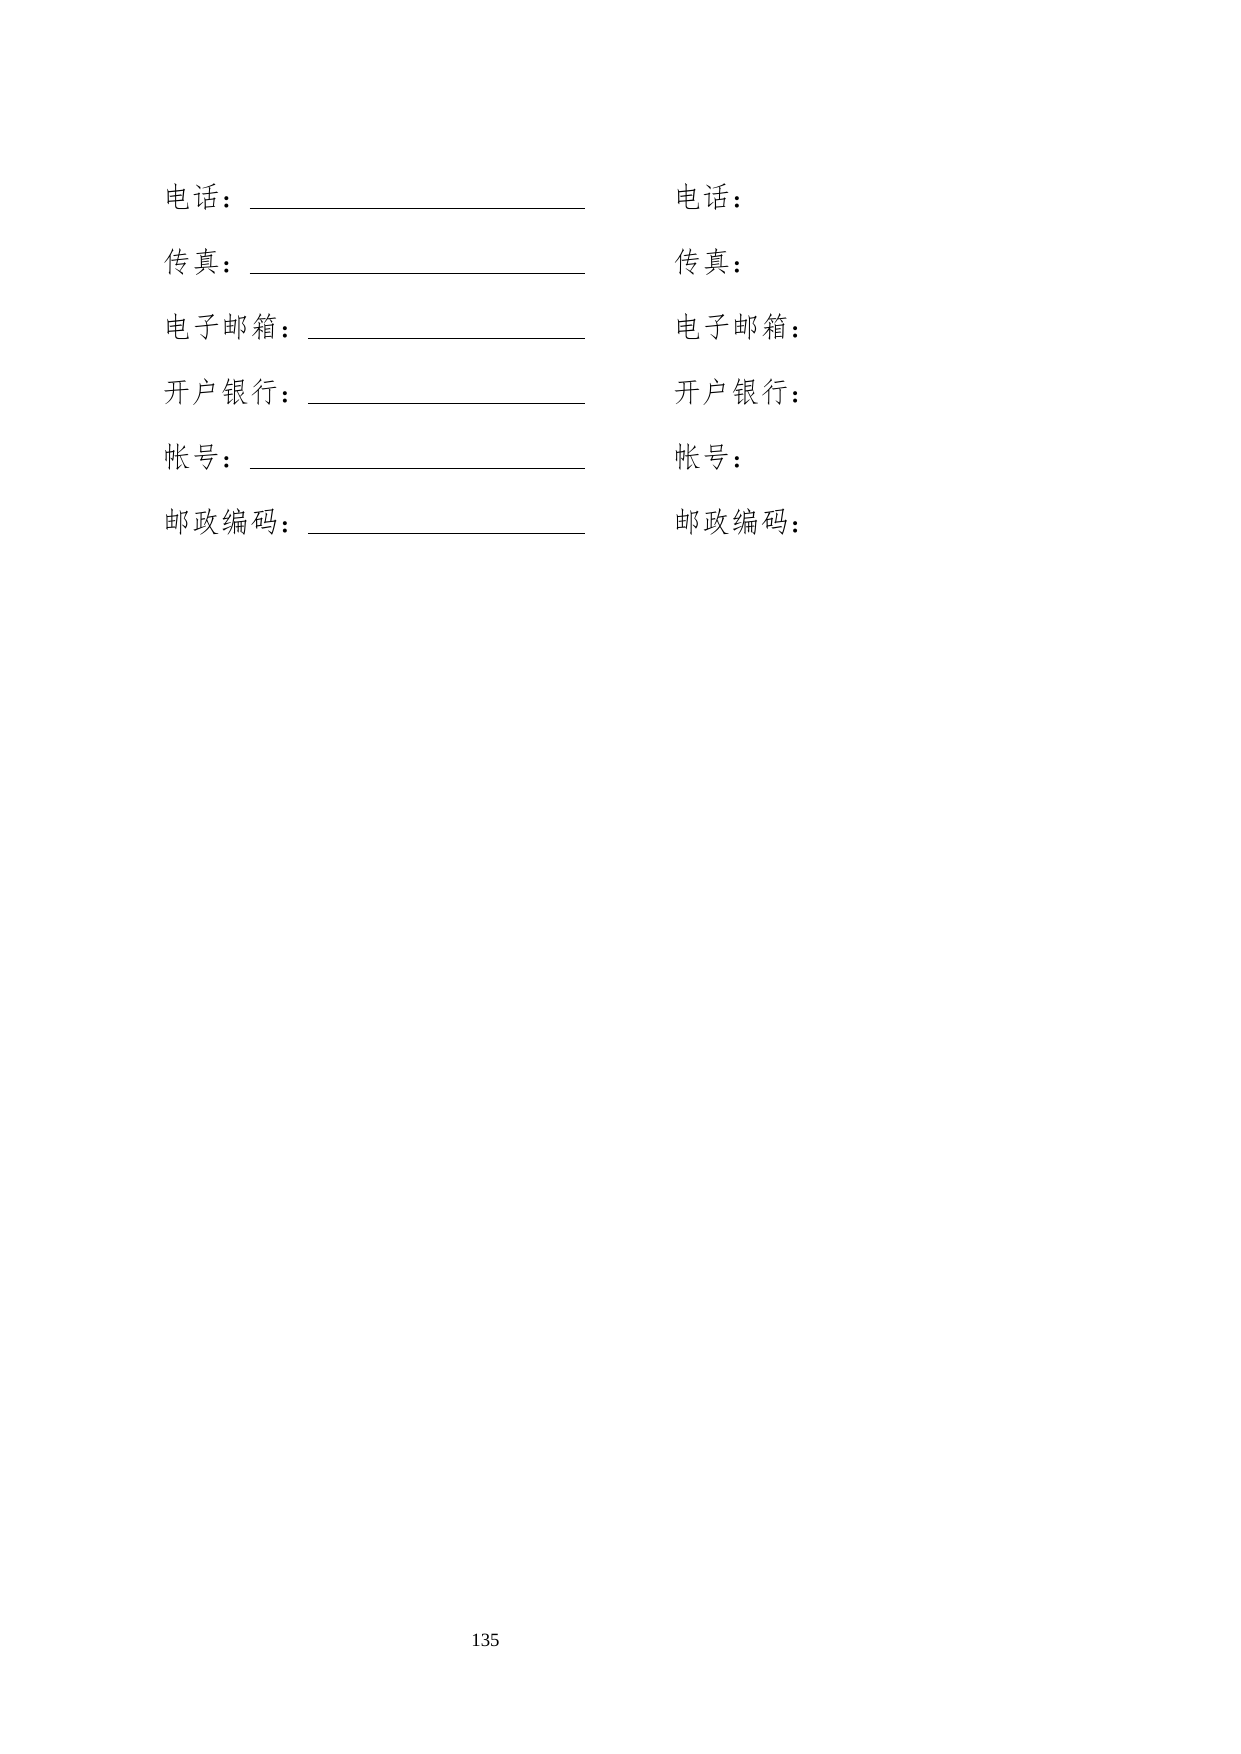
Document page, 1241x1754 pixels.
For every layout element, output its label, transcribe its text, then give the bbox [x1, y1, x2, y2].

text 电子邮箱： 电子邮箱： [162, 292, 1081, 357]
text 传真： 传真： [162, 227, 1081, 292]
text 邮政编码： 邮政编码： [162, 487, 1081, 552]
text 帐号： 帐号： [162, 422, 1081, 487]
text 开户银行： 开户银行： [162, 357, 1081, 422]
text 电话： 电话： [162, 162, 1081, 227]
